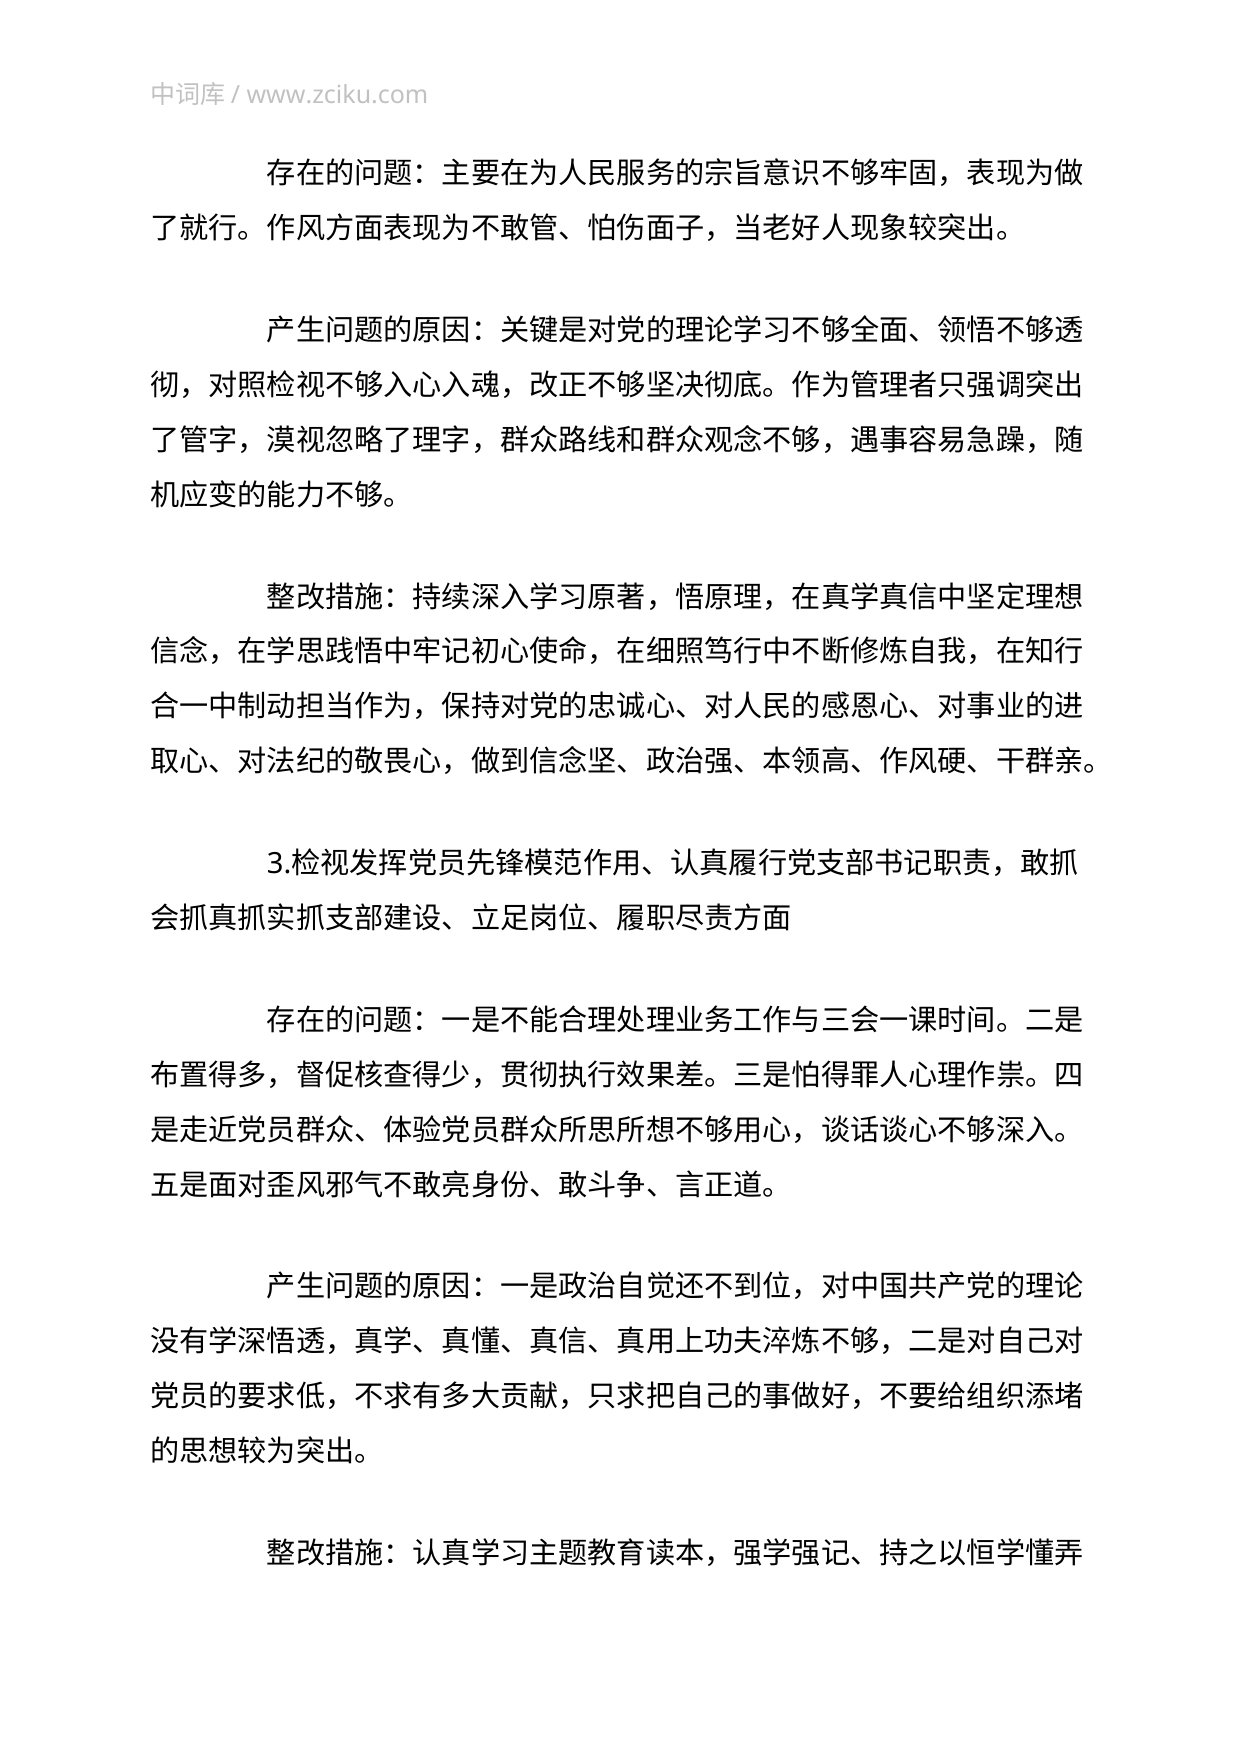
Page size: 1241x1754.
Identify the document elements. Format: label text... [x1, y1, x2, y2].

text 产生问题的原因：关键是对党的理论学习不够全面、领悟不够透彻，对照检视不够入心入魂，改正不够坚决彻底。作为管理者只强调突出了管字，漠视忽略了理字，群众路线和群众观念不够，遇事容易急躁，随机应变的能力不够。 [150, 307, 1090, 514]
text 存在的问题：一是不能合理处理业务工作与三会一课时间。二是布置得多，督促核查得少，贯彻执行效果差。三是怕得罪人心理作祟。四是走近党员群众、体验党员群众所思所想不够用心，谈话谈心不够深入。五是面对歪风邪气不敢亮身份、敢斗争、言正道。 [150, 996, 1090, 1203]
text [150, 1529, 1090, 1572]
text 整改措施：持续深入学习原著，悟原理，在真学真信中坚定理想信念，在学思践悟中牢记初心使命，在细照笃行中不断修炼自我，在知行合一中制动担当作为，保持对党的忠诚心、对人民的感恩心、对事业的进取心、对法纪的敬畏心，做到信念坚、政治强、本领高、作风硬、干群亲。 [150, 573, 1090, 780]
text 产生问题的原因：一是政治自觉还不到位，对中国共产党的理论没有学深悟透，真学、真懂、真信、真用上功夫淬炼不够，二是对自己对党员的要求低，不求有多大贡献，只求把自己的事做好，不要给组织添堵的思想较为突出。 [150, 1263, 1090, 1470]
text 存在的问题：主要在为人民服务的宗旨意识不够牢固，表现为做了就行。作风方面表现为不敢管、怕伤面子，当老好人现象较突出。 [150, 150, 1090, 247]
text 3.检视发挥党员先锋模范作用、认真履行党支部书记职责，敢抓会抓真抓实抓支部建设、立足岗位、履职尽责方面 [150, 839, 1090, 937]
